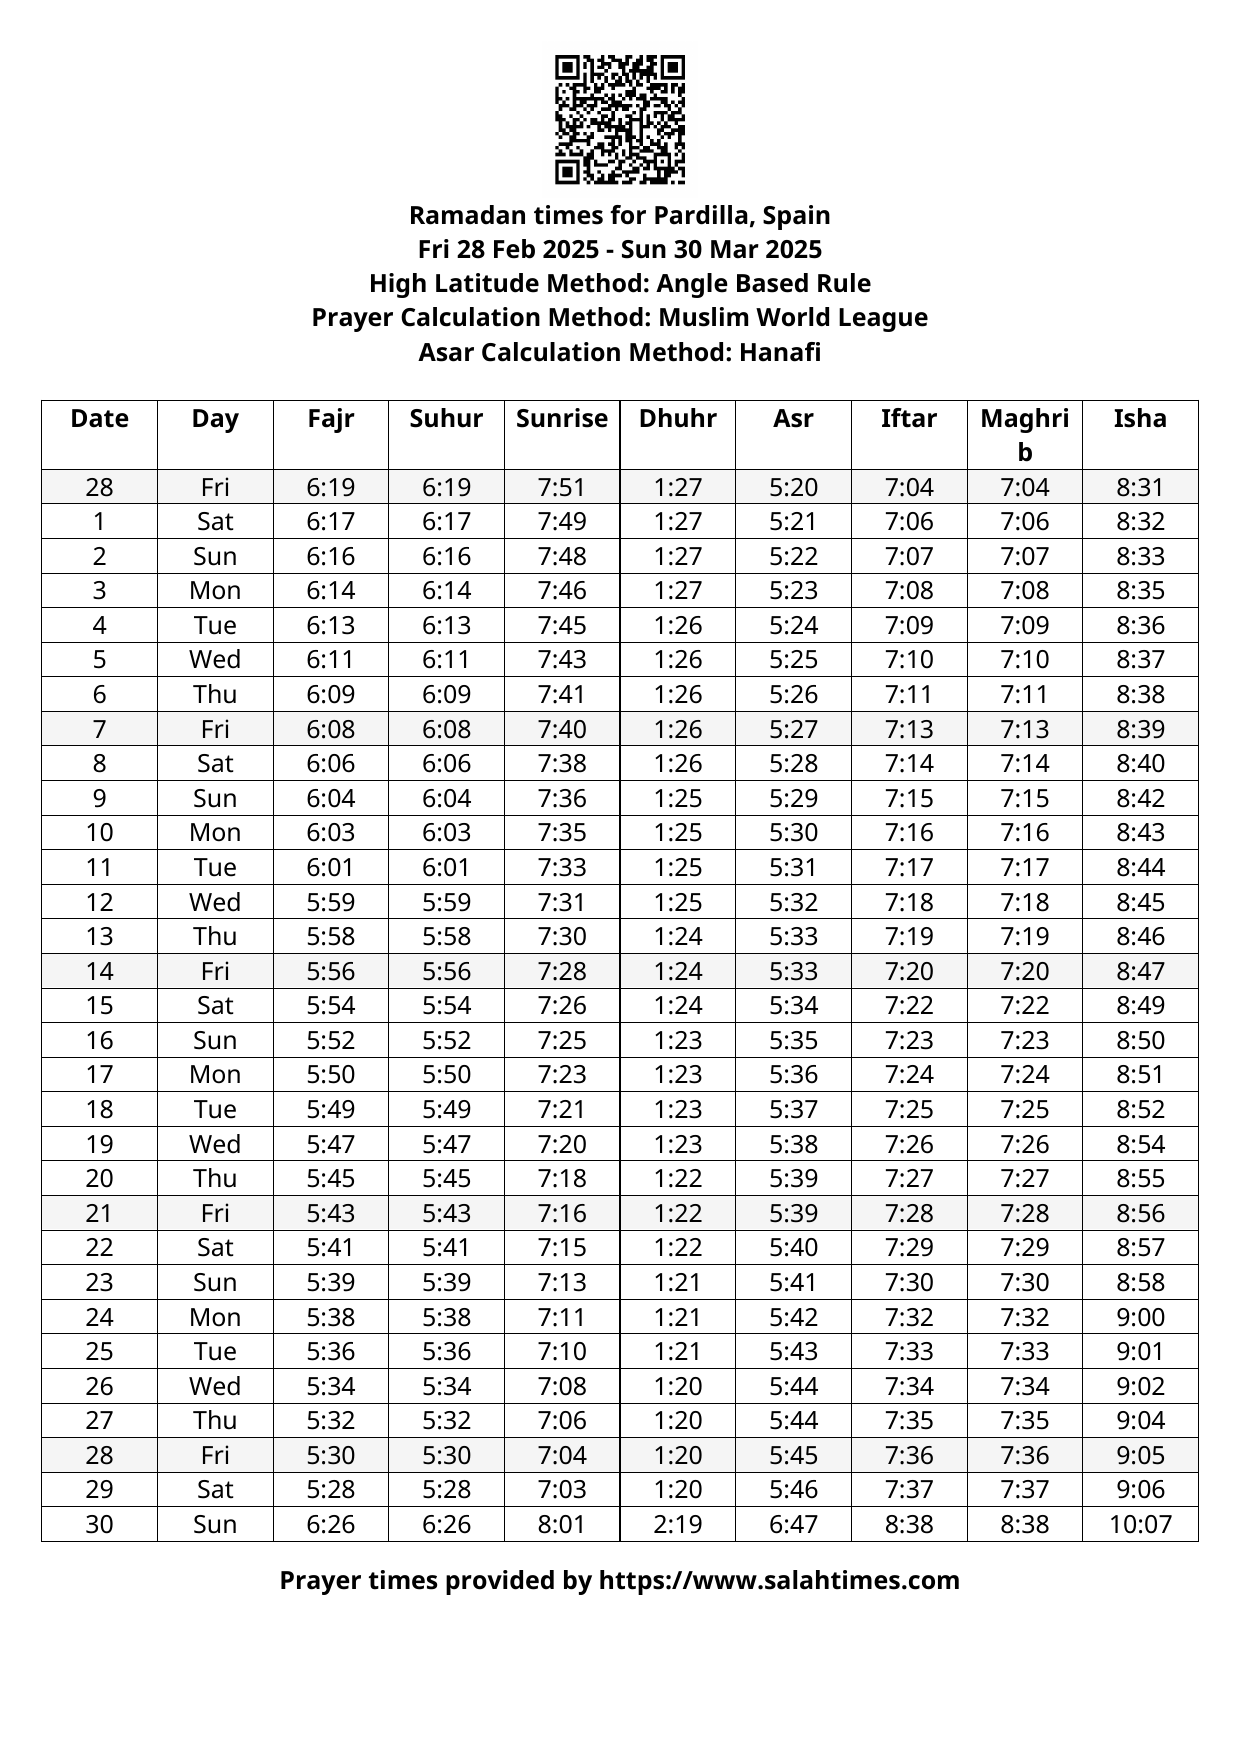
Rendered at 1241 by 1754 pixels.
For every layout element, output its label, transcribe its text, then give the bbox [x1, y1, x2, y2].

table_cell 7 [42, 712, 157, 745]
table_cell 5:33 [736, 919, 851, 953]
table_cell 7:18 [505, 1161, 619, 1195]
table_cell 10 [42, 816, 157, 849]
table_cell 1:20 [621, 1438, 735, 1472]
table_cell 7:26 [852, 1127, 967, 1160]
table_cell 7:27 [852, 1161, 967, 1195]
table_cell 7:21 [505, 1092, 619, 1126]
table_cell Fri [158, 712, 273, 745]
text High Latitude Method: Angle Based Rule [42, 266, 1198, 300]
table_cell 5:41 [274, 1231, 388, 1264]
table_cell 5:45 [389, 1161, 504, 1195]
table_cell Sun [158, 1507, 273, 1541]
table_cell 5:49 [274, 1092, 388, 1126]
table_cell Wed [158, 643, 273, 676]
table_cell 7:32 [968, 1300, 1082, 1333]
table_header Suhur [389, 401, 504, 469]
table_cell 8:46 [1083, 919, 1198, 953]
table_cell 1:25 [621, 781, 735, 814]
table_cell 5:30 [736, 816, 851, 849]
table_cell 2 [42, 539, 157, 572]
table_cell 6:11 [274, 643, 388, 676]
table_cell 5 [42, 643, 157, 676]
table_cell 7:30 [968, 1265, 1082, 1299]
table_cell 7:09 [968, 608, 1082, 642]
table_cell 5:23 [736, 574, 851, 607]
table_cell Wed [158, 1369, 273, 1402]
table_cell 1 [42, 504, 157, 538]
table_cell 9:02 [1083, 1369, 1198, 1402]
table_header Day [158, 401, 273, 469]
table_cell 1:26 [621, 608, 735, 642]
table_cell 5:38 [274, 1300, 388, 1333]
table_cell 7:10 [505, 1334, 619, 1368]
table_cell 6 [42, 677, 157, 711]
table_cell 5:30 [274, 1438, 388, 1472]
table_cell 7:22 [968, 989, 1082, 1022]
table_cell 8:38 [852, 1507, 967, 1541]
table_cell 7:48 [505, 539, 619, 572]
table_cell 7:23 [505, 1058, 619, 1091]
table_cell 5:28 [389, 1473, 504, 1506]
table_cell 5:43 [389, 1196, 504, 1229]
table_cell 1:25 [621, 885, 735, 918]
table_cell 8:33 [1083, 539, 1198, 572]
table_cell 7:22 [852, 989, 967, 1022]
table_cell 18 [42, 1092, 157, 1126]
table_cell 8:43 [1083, 816, 1198, 849]
table_cell 23 [42, 1265, 157, 1299]
table_cell 6:03 [389, 816, 504, 849]
table_cell 7:03 [505, 1473, 619, 1506]
table_cell 1:27 [621, 470, 735, 503]
table_cell 5:39 [736, 1161, 851, 1195]
table_cell 7:18 [968, 885, 1082, 918]
table_cell 7:19 [968, 919, 1082, 953]
table_cell Tue [158, 850, 273, 884]
table_cell 12 [42, 885, 157, 918]
table_cell 7:34 [968, 1369, 1082, 1402]
table_cell 7:36 [852, 1438, 967, 1472]
table_cell 7:24 [852, 1058, 967, 1091]
table_cell 5:26 [736, 677, 851, 711]
table_cell 5:50 [274, 1058, 388, 1091]
table_cell Sat [158, 504, 273, 538]
table_cell 7:43 [505, 643, 619, 676]
table_cell 7:28 [852, 1196, 967, 1229]
table_cell 17 [42, 1058, 157, 1091]
table_cell 6:03 [274, 816, 388, 849]
table_cell 7:19 [852, 919, 967, 953]
table_cell 19 [42, 1127, 157, 1160]
table_cell 7:15 [968, 781, 1082, 814]
table_cell 6:08 [274, 712, 388, 745]
table_cell 7:13 [968, 712, 1082, 745]
table_cell 7:35 [968, 1404, 1082, 1437]
table_header Asr [736, 401, 851, 469]
table_cell 5:36 [736, 1058, 851, 1091]
table_cell 5:42 [736, 1300, 851, 1333]
table_cell 7:16 [852, 816, 967, 849]
table_cell 7:45 [505, 608, 619, 642]
table_cell 7:16 [505, 1196, 619, 1229]
table_cell 1:21 [621, 1265, 735, 1299]
text Asar Calculation Method: Hanafi [42, 334, 1198, 368]
table_cell 1:26 [621, 677, 735, 711]
table_cell 7:27 [968, 1161, 1082, 1195]
table_cell 5:49 [389, 1092, 504, 1126]
table_cell 7:33 [852, 1334, 967, 1368]
table_cell 29 [42, 1473, 157, 1506]
table_cell 5:59 [274, 885, 388, 918]
table_cell 1:21 [621, 1334, 735, 1368]
table_cell 8:01 [505, 1507, 619, 1541]
table_cell 6:19 [274, 470, 388, 503]
table_cell 1:21 [621, 1300, 735, 1333]
table_cell 9:05 [1083, 1438, 1198, 1472]
table_cell 5:52 [274, 1023, 388, 1057]
table_cell 5:25 [736, 643, 851, 676]
table_cell 9:01 [1083, 1334, 1198, 1368]
table_cell 5:54 [389, 989, 504, 1022]
text Ramadan times for Pardilla, Spain [42, 198, 1198, 232]
table_cell 7:06 [968, 504, 1082, 538]
table_cell Sat [158, 1231, 273, 1264]
table_cell Fri [158, 1196, 273, 1229]
table_cell 8:32 [1083, 504, 1198, 538]
table_cell 7:08 [505, 1369, 619, 1402]
table_cell 5:50 [389, 1058, 504, 1091]
table_cell 5:39 [274, 1265, 388, 1299]
table_cell Sun [158, 1265, 273, 1299]
table_cell 7:35 [852, 1404, 967, 1437]
table_cell 5:21 [736, 504, 851, 538]
table_header Maghrib [968, 401, 1082, 469]
table_cell 1:26 [621, 746, 735, 780]
table_cell Wed [158, 885, 273, 918]
table_cell 15 [42, 989, 157, 1022]
table_cell Tue [158, 1092, 273, 1126]
table_cell 8:49 [1083, 989, 1198, 1022]
table_cell 11 [42, 850, 157, 884]
table_cell 5:38 [389, 1300, 504, 1333]
table_cell 1:22 [621, 1231, 735, 1264]
table_cell 8:47 [1083, 954, 1198, 987]
table_cell 7:20 [505, 1127, 619, 1160]
table_cell 7:07 [852, 539, 967, 572]
table_cell Sat [158, 746, 273, 780]
table_cell 6:08 [389, 712, 504, 745]
table_cell 6:16 [274, 539, 388, 572]
table_cell 8:58 [1083, 1265, 1198, 1299]
table_header Fajr [274, 401, 388, 469]
table_cell 1:24 [621, 919, 735, 953]
table_cell 6:06 [274, 746, 388, 780]
table_cell 6:16 [389, 539, 504, 572]
table_cell 8:52 [1083, 1092, 1198, 1126]
table_cell Mon [158, 1058, 273, 1091]
table_cell 6:47 [736, 1507, 851, 1541]
table_cell 8:51 [1083, 1058, 1198, 1091]
table_cell 7:25 [968, 1092, 1082, 1126]
table_cell 5:28 [736, 746, 851, 780]
table_cell 5:33 [736, 954, 851, 987]
table_cell 22 [42, 1231, 157, 1264]
table_cell 8 [42, 746, 157, 780]
table_cell 8:40 [1083, 746, 1198, 780]
table_cell 6:01 [274, 850, 388, 884]
table_cell 6:14 [274, 574, 388, 607]
table_cell 7:34 [852, 1369, 967, 1402]
table_cell 1:27 [621, 504, 735, 538]
table_cell 1:22 [621, 1196, 735, 1229]
table_cell 10:07 [1083, 1507, 1198, 1541]
text Prayer Calculation Method: Muslim World League [42, 300, 1198, 334]
table_cell 8:45 [1083, 885, 1198, 918]
table_cell 7:49 [505, 504, 619, 538]
table_cell 7:10 [852, 643, 967, 676]
table_cell 7:26 [968, 1127, 1082, 1160]
table_cell 5:34 [274, 1369, 388, 1402]
table_cell Sun [158, 781, 273, 814]
table_cell 5:54 [274, 989, 388, 1022]
table_cell 5:37 [736, 1092, 851, 1126]
table_cell 7:11 [505, 1300, 619, 1333]
table_cell 5:41 [389, 1231, 504, 1264]
table_cell 7:11 [968, 677, 1082, 711]
table_cell 7:37 [852, 1473, 967, 1506]
table_cell 5:32 [274, 1404, 388, 1437]
table_cell 8:39 [1083, 712, 1198, 745]
table_cell 9:00 [1083, 1300, 1198, 1333]
table_cell 7:46 [505, 574, 619, 607]
table_cell 5:39 [736, 1196, 851, 1229]
table_cell 6:09 [274, 677, 388, 711]
table_cell 1:22 [621, 1161, 735, 1195]
table_cell 1:20 [621, 1404, 735, 1437]
table_cell 7:10 [968, 643, 1082, 676]
table_cell 5:43 [274, 1196, 388, 1229]
table_cell Thu [158, 919, 273, 953]
table_cell 6:19 [389, 470, 504, 503]
table_cell 7:51 [505, 470, 619, 503]
table_cell Thu [158, 1161, 273, 1195]
table_cell 7:33 [505, 850, 619, 884]
table_cell 7:26 [505, 989, 619, 1022]
table_cell 5:38 [736, 1127, 851, 1160]
table_cell 7:14 [968, 746, 1082, 780]
table_header Sunrise [505, 401, 619, 469]
table_cell 7:18 [852, 885, 967, 918]
picture [542, 41, 699, 198]
table_cell 7:09 [852, 608, 967, 642]
table_cell 5:56 [389, 954, 504, 987]
table_cell 7:25 [505, 1023, 619, 1057]
table_cell 5:35 [736, 1023, 851, 1057]
table_cell Mon [158, 574, 273, 607]
table_cell 7:07 [968, 539, 1082, 572]
table_cell 7:29 [968, 1231, 1082, 1264]
table_cell 8:38 [968, 1507, 1082, 1541]
table_cell Tue [158, 608, 273, 642]
table_cell 7:24 [968, 1058, 1082, 1091]
table_cell 14 [42, 954, 157, 987]
table_cell 7:36 [968, 1438, 1082, 1472]
table_cell 6:13 [274, 608, 388, 642]
table_cell 6:26 [274, 1507, 388, 1541]
table_cell 5:36 [274, 1334, 388, 1368]
table_cell 7:36 [505, 781, 619, 814]
table_cell 5:40 [736, 1231, 851, 1264]
table_cell 9 [42, 781, 157, 814]
table_cell 5:58 [274, 919, 388, 953]
table_cell 6:17 [274, 504, 388, 538]
table_cell 5:30 [389, 1438, 504, 1472]
table_cell 5:59 [389, 885, 504, 918]
table_cell 6:04 [274, 781, 388, 814]
table_cell 5:36 [389, 1334, 504, 1368]
table_cell 7:30 [505, 919, 619, 953]
table_cell 7:06 [852, 504, 967, 538]
table_cell 1:24 [621, 954, 735, 987]
table_cell 7:29 [852, 1231, 967, 1264]
table_cell 7:15 [852, 781, 967, 814]
table_cell 7:35 [505, 816, 619, 849]
table_cell 7:04 [968, 470, 1082, 503]
table_cell 5:29 [736, 781, 851, 814]
table_cell 5:44 [736, 1404, 851, 1437]
table_cell 1:27 [621, 539, 735, 572]
table_cell Sat [158, 989, 273, 1022]
table_cell 7:08 [968, 574, 1082, 607]
table_cell 7:06 [505, 1404, 619, 1437]
table_cell 8:35 [1083, 574, 1198, 607]
table_cell Thu [158, 1404, 273, 1437]
table_cell 8:44 [1083, 850, 1198, 884]
table_cell 9:04 [1083, 1404, 1198, 1437]
table_cell 8:36 [1083, 608, 1198, 642]
table_cell 7:33 [968, 1334, 1082, 1368]
table_cell 6:09 [389, 677, 504, 711]
table_cell 7:16 [968, 816, 1082, 849]
table_cell 6:17 [389, 504, 504, 538]
table_cell 5:24 [736, 608, 851, 642]
table_cell 8:31 [1083, 470, 1198, 503]
table_cell 28 [42, 470, 157, 503]
table_cell 7:28 [968, 1196, 1082, 1229]
table_cell 20 [42, 1161, 157, 1195]
table_cell 7:31 [505, 885, 619, 918]
table_cell 1:24 [621, 989, 735, 1022]
table_cell 5:32 [736, 885, 851, 918]
table_cell 24 [42, 1300, 157, 1333]
table_cell 5:58 [389, 919, 504, 953]
table_cell 8:37 [1083, 643, 1198, 676]
table_cell 5:43 [736, 1334, 851, 1368]
table_cell 6:26 [389, 1507, 504, 1541]
table_cell 6:01 [389, 850, 504, 884]
table_cell 25 [42, 1334, 157, 1368]
table_cell 5:28 [274, 1473, 388, 1506]
table_cell 7:13 [852, 712, 967, 745]
table_cell 27 [42, 1404, 157, 1437]
table_cell 5:34 [736, 989, 851, 1022]
table_cell 1:20 [621, 1473, 735, 1506]
table_cell 5:20 [736, 470, 851, 503]
table_cell 7:28 [505, 954, 619, 987]
table_cell 1:23 [621, 1023, 735, 1057]
table_cell 7:11 [852, 677, 967, 711]
table_cell 3 [42, 574, 157, 607]
table_cell 7:17 [968, 850, 1082, 884]
table_cell 7:40 [505, 712, 619, 745]
table_cell Sun [158, 539, 273, 572]
table_cell 6:14 [389, 574, 504, 607]
table_cell 8:55 [1083, 1161, 1198, 1195]
table_cell 7:04 [505, 1438, 619, 1472]
table_cell 5:34 [389, 1369, 504, 1402]
table_cell 1:23 [621, 1092, 735, 1126]
table_cell 16 [42, 1023, 157, 1057]
table_cell 1:20 [621, 1369, 735, 1402]
table_cell 7:04 [852, 470, 967, 503]
table_cell 6:06 [389, 746, 504, 780]
table_cell 7:13 [505, 1265, 619, 1299]
table_cell 9:06 [1083, 1473, 1198, 1506]
table_cell 5:31 [736, 850, 851, 884]
table_cell 5:41 [736, 1265, 851, 1299]
table_cell 7:25 [852, 1092, 967, 1126]
table_cell Fri [158, 954, 273, 987]
table_cell 28 [42, 1438, 157, 1472]
table_cell 7:08 [852, 574, 967, 607]
table_cell Sun [158, 1023, 273, 1057]
table_cell Sat [158, 1473, 273, 1506]
table_cell 1:27 [621, 574, 735, 607]
table_cell 6:11 [389, 643, 504, 676]
table_cell 7:23 [852, 1023, 967, 1057]
table_cell 1:26 [621, 643, 735, 676]
table_cell 21 [42, 1196, 157, 1229]
text Fri 28 Feb 2025 - Sun 30 Mar 2025 [42, 232, 1198, 266]
table_cell 5:32 [389, 1404, 504, 1437]
table_cell 1:23 [621, 1058, 735, 1091]
table_cell 6:04 [389, 781, 504, 814]
table_cell 6:13 [389, 608, 504, 642]
table_cell 7:41 [505, 677, 619, 711]
table_cell 5:56 [274, 954, 388, 987]
table_cell 5:44 [736, 1369, 851, 1402]
table_cell 7:23 [968, 1023, 1082, 1057]
table_cell 1:25 [621, 816, 735, 849]
table_cell 8:38 [1083, 677, 1198, 711]
table_cell 5:45 [736, 1438, 851, 1472]
table_header Dhuhr [621, 401, 735, 469]
table_cell 8:50 [1083, 1023, 1198, 1057]
table_cell 5:46 [736, 1473, 851, 1506]
table_cell 8:54 [1083, 1127, 1198, 1160]
table_header Isha [1083, 401, 1198, 469]
table_cell 7:15 [505, 1231, 619, 1264]
table_cell Mon [158, 816, 273, 849]
table_cell 7:17 [852, 850, 967, 884]
table_cell 5:52 [389, 1023, 504, 1057]
table_cell Fri [158, 470, 273, 503]
table_cell 1:25 [621, 850, 735, 884]
table_cell 8:57 [1083, 1231, 1198, 1264]
table_cell 5:27 [736, 712, 851, 745]
table_cell 7:20 [968, 954, 1082, 987]
table_cell 8:42 [1083, 781, 1198, 814]
table_cell Tue [158, 1334, 273, 1368]
table_cell Thu [158, 677, 273, 711]
table_cell 7:30 [852, 1265, 967, 1299]
table_cell 1:23 [621, 1127, 735, 1160]
table_cell 7:20 [852, 954, 967, 987]
table_cell 4 [42, 608, 157, 642]
table_cell 7:32 [852, 1300, 967, 1333]
table_cell Fri [158, 1438, 273, 1472]
table_cell 2:19 [621, 1507, 735, 1541]
table_cell 5:47 [274, 1127, 388, 1160]
table_cell 7:37 [968, 1473, 1082, 1506]
table_cell 5:39 [389, 1265, 504, 1299]
table_header Date [42, 401, 157, 469]
table_cell 30 [42, 1507, 157, 1541]
text Prayer times provided by https://www.salahtimes.com [42, 1563, 1198, 1597]
table_cell 13 [42, 919, 157, 953]
table_header Iftar [852, 401, 967, 469]
table_cell 26 [42, 1369, 157, 1402]
table_cell 5:47 [389, 1127, 504, 1160]
table_cell Wed [158, 1127, 273, 1160]
table_cell 5:45 [274, 1161, 388, 1195]
table_cell 7:14 [852, 746, 967, 780]
table_cell Mon [158, 1300, 273, 1333]
table_cell 1:26 [621, 712, 735, 745]
table_cell 7:38 [505, 746, 619, 780]
table_cell 8:56 [1083, 1196, 1198, 1229]
table_cell 5:22 [736, 539, 851, 572]
